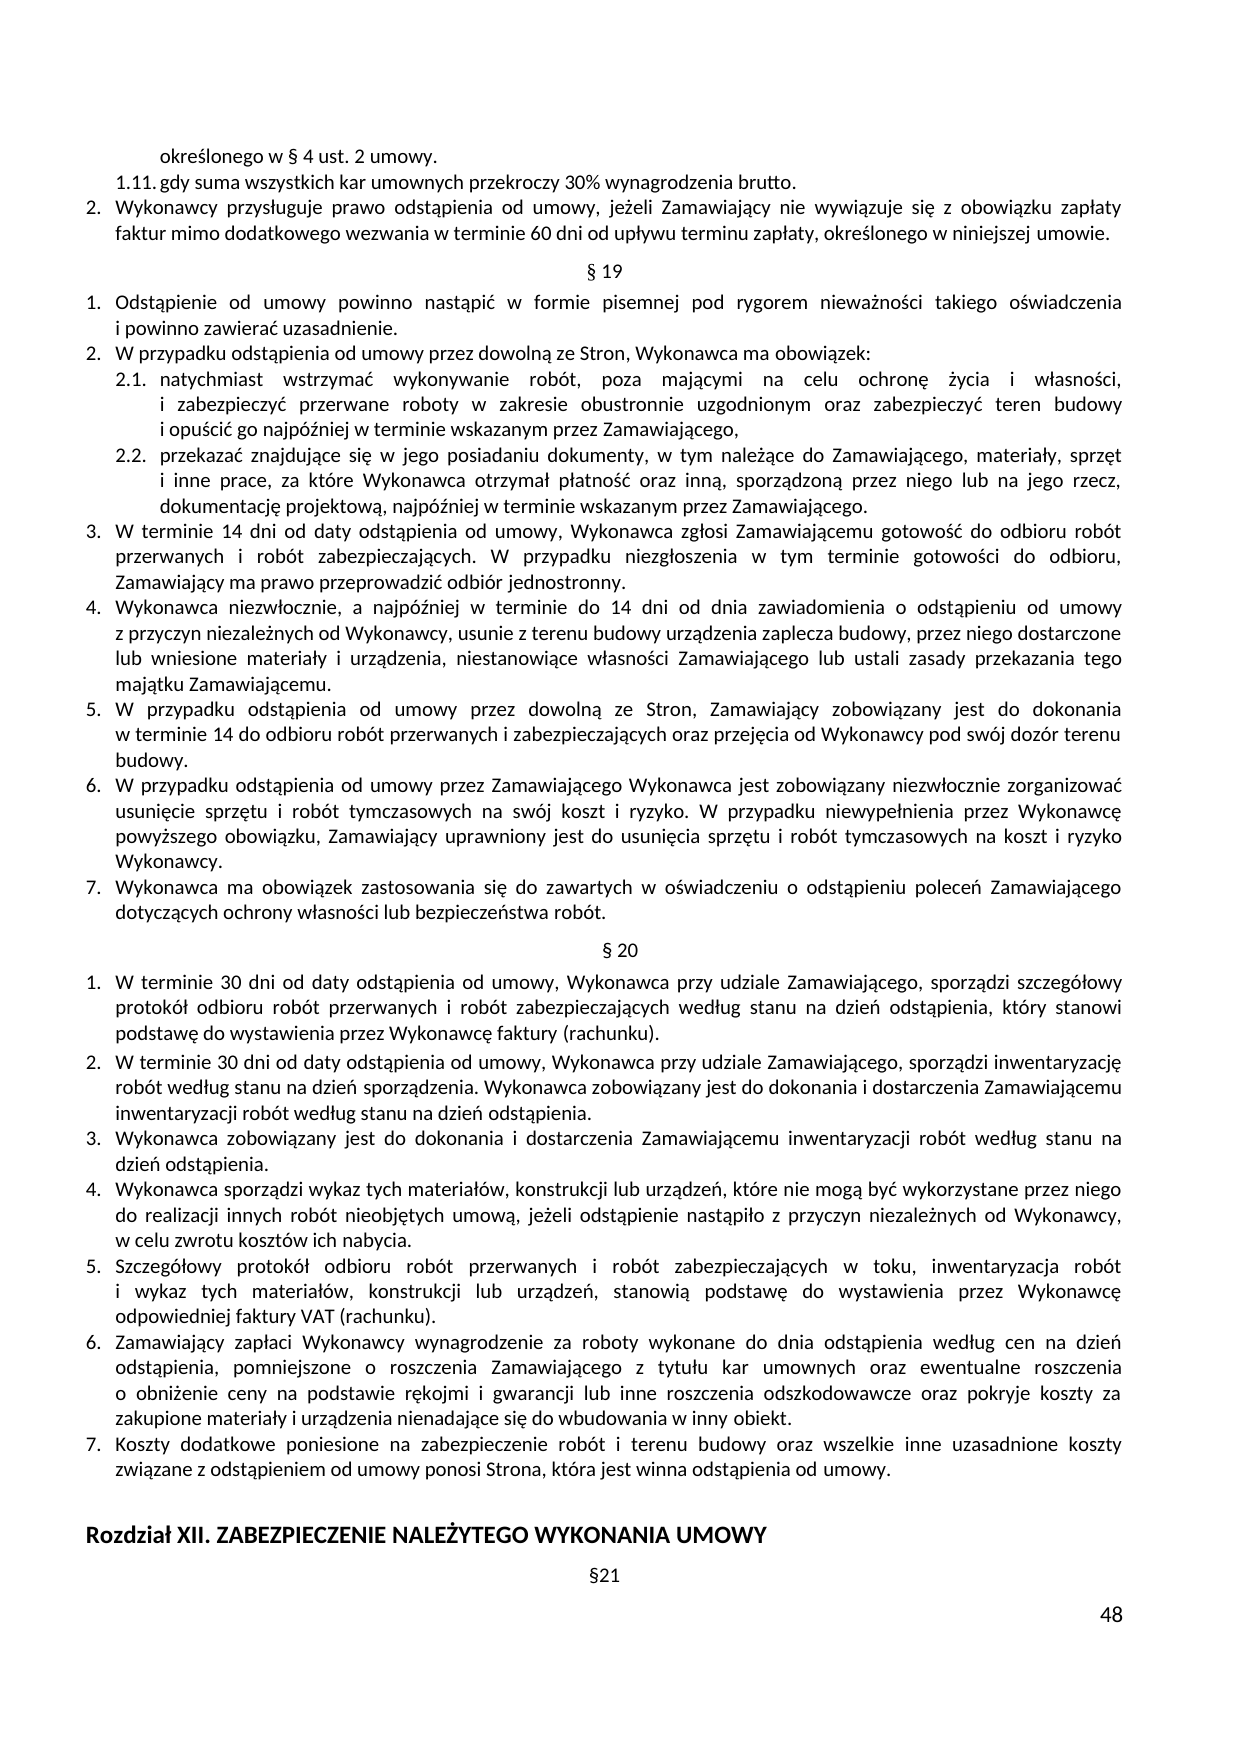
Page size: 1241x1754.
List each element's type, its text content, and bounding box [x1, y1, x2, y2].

list Wykonawca sporządzi wykaz tych materiałów, konstrukcji lub urządzeń, które nie mogą być wykorzystane przez niego do realizacji innych robót nieobjętych umową, jeżeli odstąpienie nastąpiło z przyczyn niezależnych od Wykonawcy, w celu zwrotu kosztów ich nabycia. [86, 1177, 1123, 1253]
subtitle Rozdział XII. ZABEZPIECZENIE NALEŻYTEGO WYKONANIA UMOWY [86, 1519, 1123, 1550]
list Wykonawca niezwłocznie, a najpóźniej w terminie do 14 dni od dnia zawiadomienia o odstąpieniu od umowy z przyczyn niezależnych od Wykonawcy, usunie z terenu budowy urządzenia zaplecza budowy, przez niego dostarczone lub wniesione materiały i urządzenia, niestanowiące własności Zamawiającego lub ustali zasady przekazania tego majątku Zamawiającemu. [86, 594, 1123, 696]
list Wykonawca ma obowiązek zastosowania się do zawartych w oświadczeniu o odstąpieniu poleceń Zamawiającego dotyczących ochrony własności lub bezpieczeństwa robót. [86, 874, 1123, 925]
list Koszty dodatkowe poniesione na zabezpieczenie robót i terenu budowy oraz wszelkie inne uzasadnione koszty związane z odstąpieniem od umowy ponosi Strona, która jest winna odstąpienia od umowy. [86, 1431, 1123, 1482]
list natychmiast wstrzymać wykonywanie robót, poza mającymi na celu ochronę życia i własności, i zabezpieczyć przerwane roboty w zakresie obustronnie uzgodnionym oraz zabezpieczyć teren budowy i opuścić go najpóźniej w terminie wskazanym przez Zamawiającego, [115, 366, 1123, 442]
list W terminie 30 dni od daty odstąpienia od umowy, Wykonawca przy udziale Zamawiającego, sporządzi szczegółowy protokół odbioru robót przerwanych i robót zabezpieczających według stanu na dzień odstąpienia, który stanowi podstawę do wystawienia przez Wykonawcę faktury (rachunku). [86, 969, 1123, 1045]
list przekazać znajdujące się w jego posiadaniu dokumenty, w tym należące do Zamawiającego, materiały, sprzęt i inne prace, za które Wykonawca otrzymał płatność oraz inną, sporządzoną przez niego lub na jego rzecz, dokumentację projektową, najpóźniej w terminie wskazanym przez Zamawiającego. [115, 442, 1123, 518]
list W terminie 30 dni od daty odstąpienia od umowy, Wykonawca przy udziale Zamawiającego, sporządzi inwentaryzację robót według stanu na dzień sporządzenia. Wykonawca zobowiązany jest do dokonania i dostarczenia Zamawiającemu inwentaryzacji robót według stanu na dzień odstąpienia. [86, 1049, 1123, 1125]
text §21 [86, 1563, 1123, 1588]
list Szczegółowy protokół odbioru robót przerwanych i robót zabezpieczających w toku, inwentaryzacja robót i wykaz tych materiałów, konstrukcji lub urządzeń, stanowią podstawę do wystawienia przez Wykonawcę odpowiedniej faktury VAT (rachunku). [86, 1253, 1123, 1329]
list Wykonawcy przysługuje prawo odstąpienia od umowy, jeżeli Zamawiający nie wywiązuje się z obowiązku zapłaty faktur mimo dodatkowego wezwania w terminie 60 dni od upływu terminu zapłaty, określonego w niniejszej umowie. [86, 194, 1123, 245]
list W terminie 14 dni od daty odstąpienia od umowy, Wykonawca zgłosi Zamawiającemu gotowość do odbioru robót przerwanych i robót zabezpieczających. W przypadku niezgłoszenia w tym terminie gotowości do odbioru, Zamawiający ma prawo przeprowadzić odbiór jednostronny. [86, 518, 1123, 594]
list Odstąpienie od umowy powinno nastąpić w formie pisemnej pod rygorem nieważności takiego oświadczenia i powinno zawierać uzasadnienie. [86, 289, 1123, 340]
list gdy suma wszystkich kar umownych przekroczy 30% wynagrodzenia brutto. [115, 169, 1123, 194]
list Wykonawca zobowiązany jest do dokonania i dostarczenia Zamawiającemu inwentaryzacji robót według stanu na dzień odstąpienia. [86, 1126, 1123, 1176]
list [115, 143, 1123, 169]
text 19 [86, 258, 1123, 283]
subtitle § 20 [602, 937, 1123, 963]
list W przypadku odstąpienia od umowy przez dowolną ze Stron, Zamawiający zobowiązany jest do dokonania w terminie 14 do odbioru robót przerwanych i zabezpieczających oraz przejęcia od Wykonawcy pod swój dozór terenu budowy. [86, 696, 1123, 772]
list Zamawiający zapłaci Wykonawcy wynagrodzenie za roboty wykonane do dnia odstąpienia według cen na dzień odstąpienia, pomniejszone o roszczenia Zamawiającego z tytułu kar umownych oraz ewentualne roszczenia o obniżenie ceny na podstawie rękojmi i gwarancji lub inne roszczenia odszkodowawcze oraz pokryje koszty za zakupione materiały i urządzenia nienadające się do wbudowania w inny obiekt. [86, 1329, 1123, 1431]
list W przypadku odstąpienia od umowy przez Zamawiającego Wykonawca jest zobowiązany niezwłocznie zorganizować usunięcie sprzętu i robót tymczasowych na swój koszt i ryzyko. W przypadku niewypełnienia przez Wykonawcę powyższego obowiązku, Zamawiający uprawniony jest do usunięcia sprzętu i robót tymczasowych na koszt i ryzyko Wykonawcy. [86, 772, 1123, 874]
list W przypadku odstąpienia od umowy przez dowolną ze Stron, Wykonawca ma obowiązek: [86, 340, 1123, 366]
